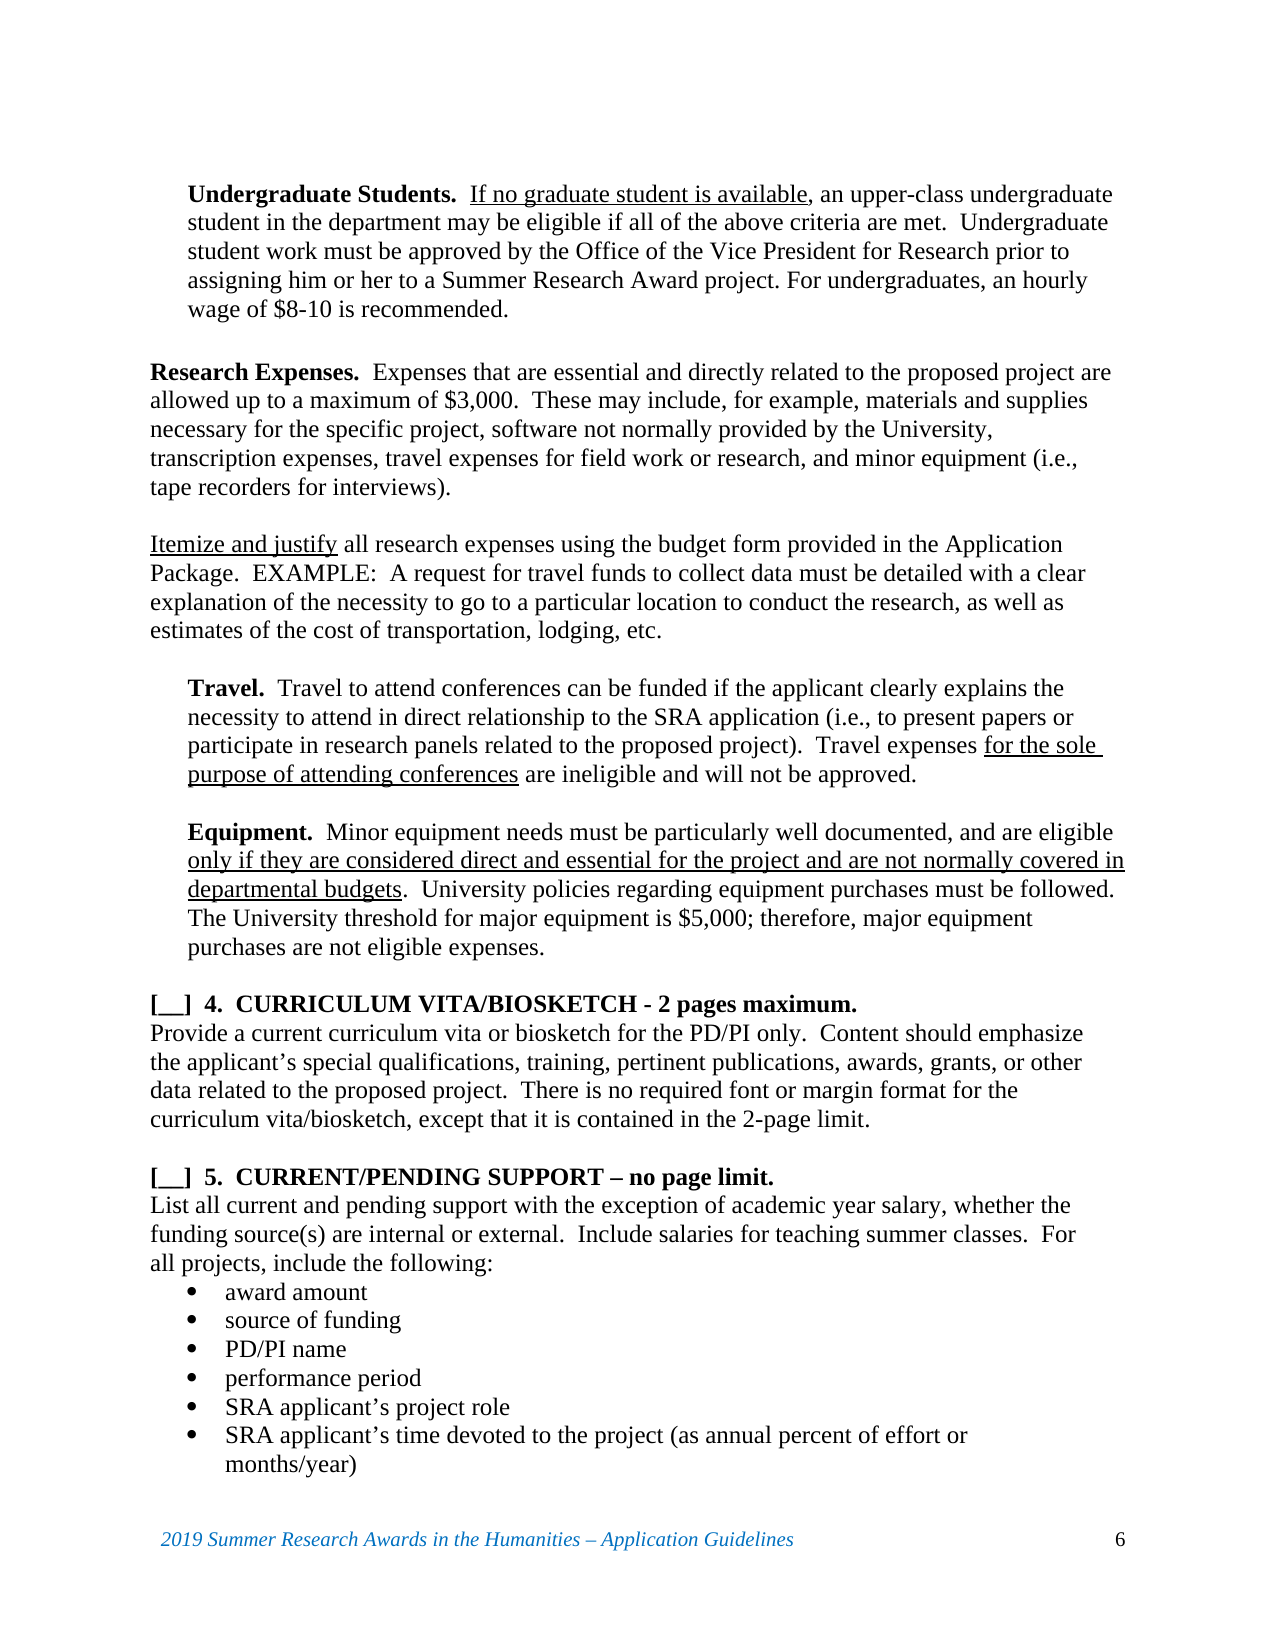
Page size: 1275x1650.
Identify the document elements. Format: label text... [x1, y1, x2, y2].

list SRA applicant’s project role [187, 1392, 1089, 1420]
list source of funding [187, 1305, 1089, 1334]
list performance period [187, 1363, 1089, 1392]
text [__] 4. CURRICULUM VITA/BIOSKETCH - 2 pages maximum. [150, 989, 1125, 1018]
text [__] 5. CURRENT/PENDING SUPPORT – no page limit. [150, 1162, 1089, 1190]
text Provide a current curriculum vita or biosketch for the PD/PI only. Content should emphasize the applicant’s special qualifications, training, pertinent publications, awards, grants, or other data related to the proposed project. There is no required font or margin format for the curriculum vita/biosketch, except that it is contained in the 2-page limit. [150, 1018, 1089, 1133]
text Research Expenses. Expenses that are essential and directly related to the proposed project are allowed up to a maximum of $3,000. These may include, for example, materials and supplies necessary for the specific project, software not normally provided by the University, transcription expenses, travel expenses for field work or research, and minor equipment (i.e., tape recorders for interviews). [150, 357, 1125, 500]
list award amount [187, 1277, 1089, 1305]
list PD/PI name [187, 1334, 1089, 1363]
text List all current and pending support with the exception of academic year salary, whether the funding source(s) are internal or external. Include salaries for teaching summer classes. For all projects, include the following: [150, 1190, 1089, 1277]
text Equipment. Minor equipment needs must be particularly well documented, and are eligible only if they are considered direct and essential for the project and are not normally covered in departmental budgets. University policies regarding equipment purchases must be followed. The University threshold for major equipment is $5,000; therefore, major equipment purchases are not eligible expenses. [187, 871, 1125, 960]
text Travel. Travel to attend conferences can be funded if the applicant clearly explains the necessity to attend in direct relationship to the SRA application (i.e., to present papers or participate in research panels related to the proposed project). Travel expenses for the sole purpose of attending conferences are ineligible and will not be approved. [187, 673, 1125, 788]
text Equipment. Minor equipment needs must be particularly well documented, and are eligible only if they are considered direct and essential for the project and are not normally covered in departmental budgets. University policies regarding equipment purchases must be followed. The University threshold for major equipment is $5,000; therefore, major equipment purchases are not eligible expenses. [187, 817, 1125, 870]
text Itemize and justify all research expenses using the budget form provided in the Application Package. EXAMPLE: A request for travel funds to collect data must be detailed with a clear explanation of the necessity to go to a particular location to conduct the research, as well as estimates of the cost of transportation, lodging, etc. [150, 529, 1125, 644]
text Undergraduate Students. If no graduate student is available, an upper-class undergraduate student in the department may be eligible if all of the above criteria are met. Undergraduate student work must be approved by the Office of the Vice President for Research prior to assigning him or her to a Summer Research Award project. For undergraduates, an hourly wage of $8-10 is recommended. [187, 179, 1125, 322]
list SRA applicant’s time devoted to the project (as annual percent of effort or months/year) [187, 1420, 1089, 1478]
